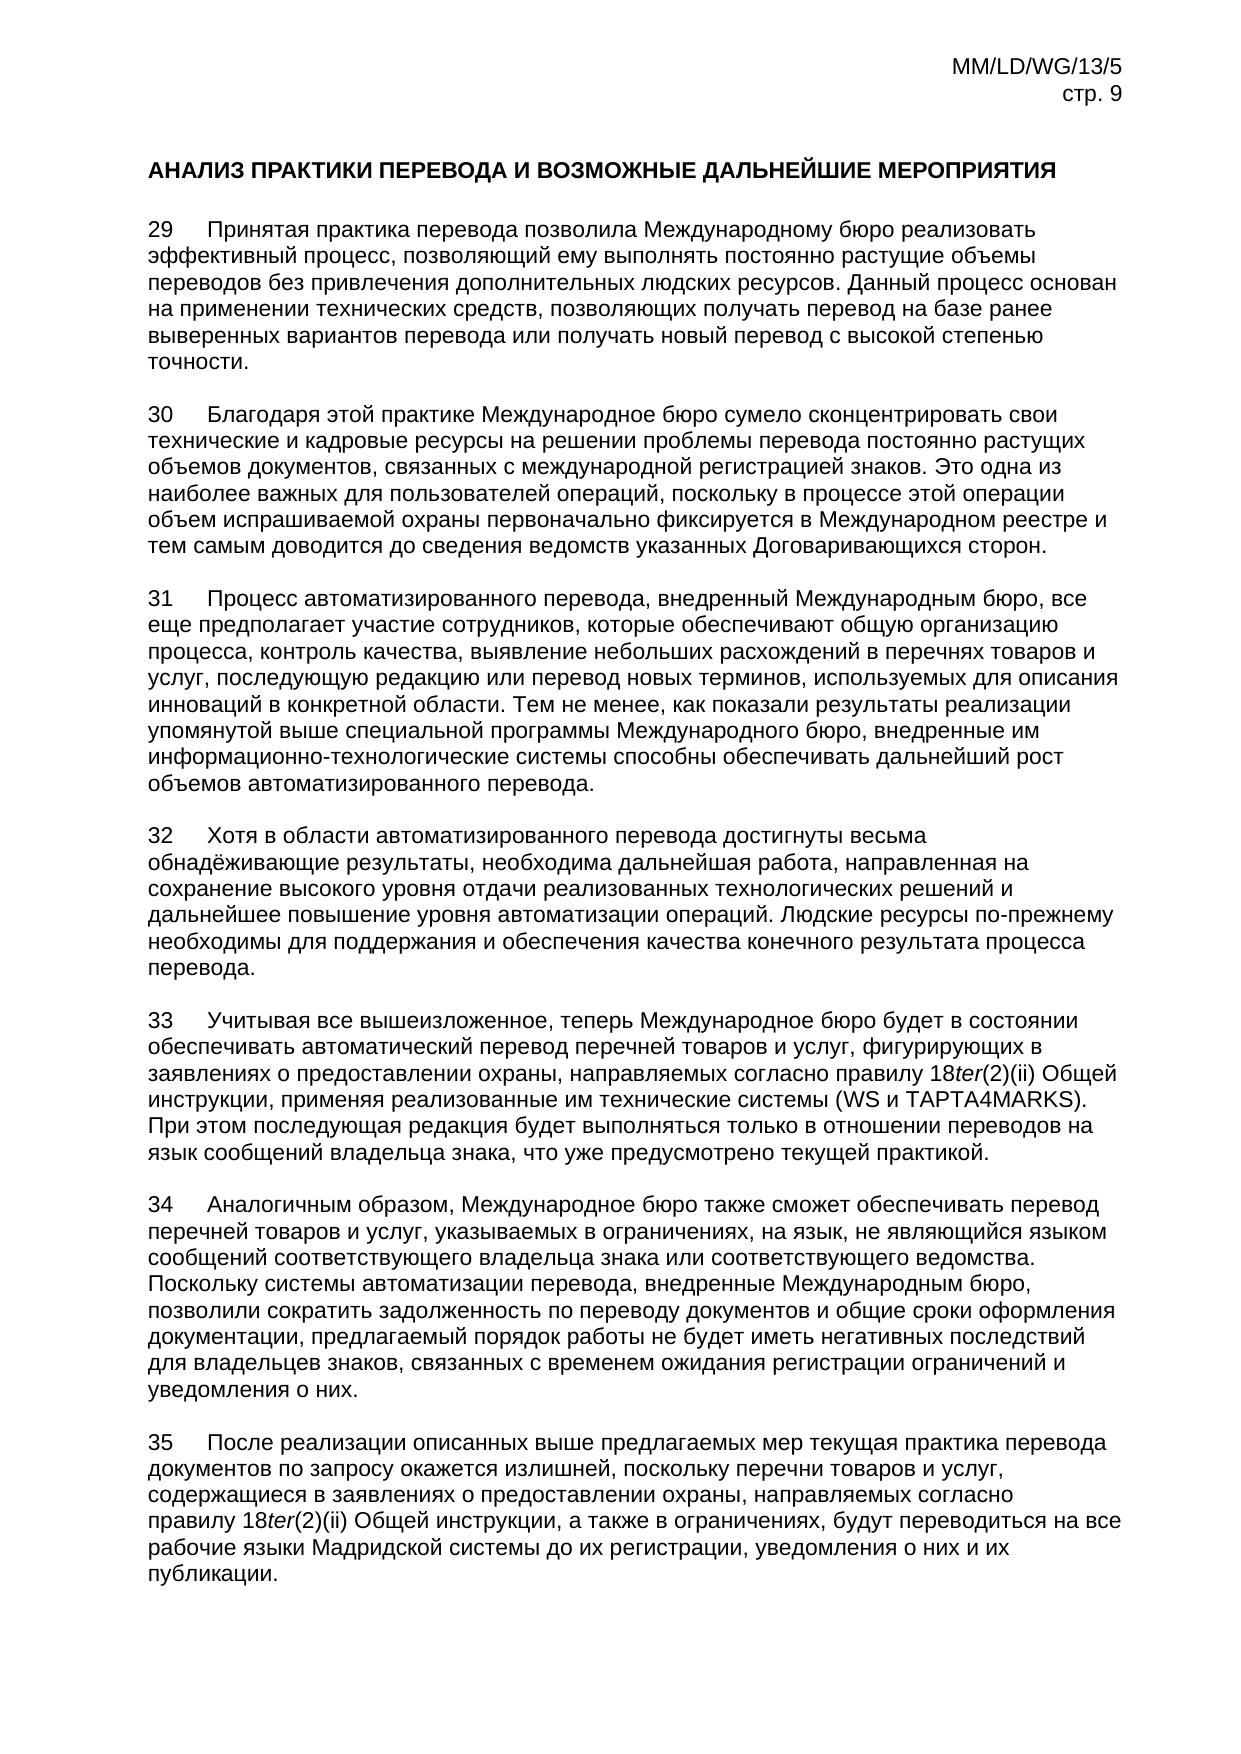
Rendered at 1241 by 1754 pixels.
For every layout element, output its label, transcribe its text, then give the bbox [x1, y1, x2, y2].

text Принятая практика перевода позволила Международному бюро реализовать эффективный процесс, позволяющий ему выполнять постоянно растущие объемы переводов без привлечения дополнительных людских ресурсов. Данный процесс основан на применении технических средств, позволяющих получать перевод на базе ранее выверенных вариантов перевода или получать новый перевод с высокой степенью точности. [148, 216, 1122, 374]
text Аналогичным образом, Международное бюро также сможет обеспечивать перевод перечней товаров и услуг, указываемых в ограничениях, на язык, не являющийся языком сообщений соответствующего владельца знака или соответствующего ведомства. Поскольку системы автоматизации перевода, внедренные Международным бюро, позволили сократить задолженность по переводу документов и общие сроки оформления документации, предлагаемый порядок работы не будет иметь негативных последствий для владельцев знаков, связанных с временем ожидания регистрации ограничений и уведомления о них. [148, 1191, 1122, 1402]
text Процесс автоматизированного перевода, внедренный Международным бюро, все еще предполагает участие сотрудников, которые обеспечивают общую организацию процесса, контроль качества, выявление небольших расхождений в перечнях товаров и услуг, последующую редакцию или перевод новых терминов, используемых для описания инноваций в конкретной области. Тем не менее, как показали результаты реализации упомянутой выше специальной программы Международного бюро, внедренные им информационно-технологические системы способны обеспечивать дальнейший рост объемов автоматизированного перевода. [148, 585, 1122, 796]
text Благодаря этой практике Международное бюро сумело сконцентрировать свои технические и кадровые ресурсы на решении проблемы перевода постоянно растущих объемов документов, связанных с международной регистрацией знаков. Это одна из наиболее важных для пользователей операций, поскольку в процессе этой операции объем испрашиваемой охраны первоначально фиксируется в Международном реестре и тем самым доводится до сведения ведомств указанных Договаривающихся сторон. [148, 401, 1122, 559]
text Хотя в области автоматизированного перевода достигнуты весьма обнадёживающие результаты, необходима дальнейшая работа, направленная на сохранение высокого уровня отдачи реализованных технологических решений и дальнейшее повышение уровня автоматизации операций. Людские ресурсы по-прежнему необходимы для поддержания и обеспечения качества конечного результата процесса перевода. [148, 822, 1122, 980]
text После реализации описанных выше предлагаемых мер текущая практика перевода документов по запросу окажется излишней, поскольку перечни товаров и услуг, содержащиеся в заявлениях о предоставлении охраны, направляемых согласно правилу 18ter(2)(ii) Общей инструкции, а также в ограничениях, будут переводиться на все рабочие языки Мадридской системы до их регистрации, уведомления о них и их публикации. [148, 1428, 1122, 1587]
text Учитывая все вышеизложенное, теперь Международное бюро будет в состоянии обеспечивать автоматический перевод перечней товаров и услуг, фигурирующих в заявлениях о предоставлении охраны, направляемых согласно правилу 18ter(2)(ii) Общей инструкции, применяя реализованные им технические системы (WS и TAPTA4MARKS). При этом последующая редакция будет выполняться только в отношении переводов на язык сообщений владельца знака, что уже предусмотрено текущей практикой. [148, 1007, 1122, 1165]
subtitle анализ практики перевода И ВОЗМОЖНые ДАЛЬНЕЙШие мероприятия [148, 157, 1122, 183]
